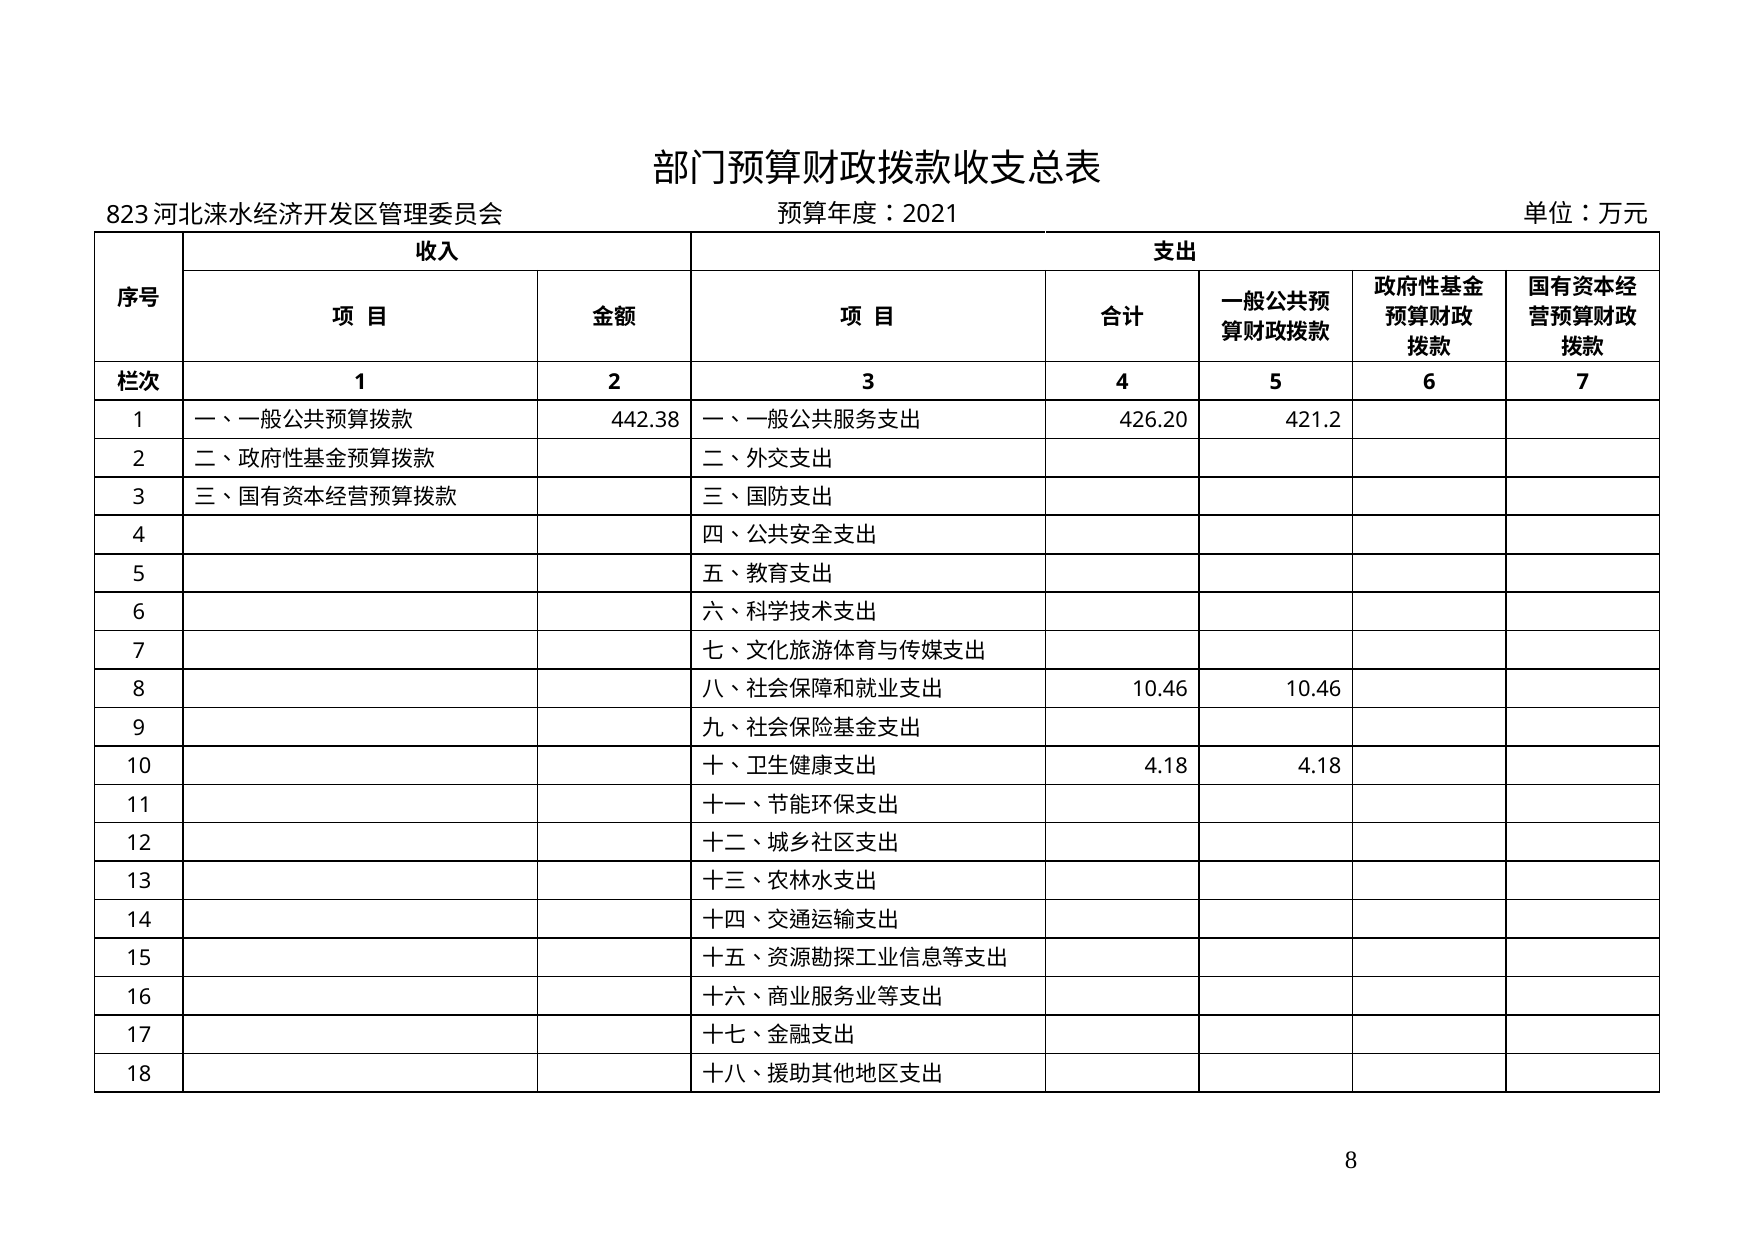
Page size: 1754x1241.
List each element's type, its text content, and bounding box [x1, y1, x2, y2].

table_cell 五、教育支出 [692, 555, 1045, 591]
table_cell [184, 516, 537, 553]
table_cell 7 [95, 631, 182, 668]
table_cell [1507, 939, 1659, 976]
table_cell 收入 [184, 233, 690, 270]
table_cell [1507, 401, 1659, 437]
table_cell [1046, 593, 1198, 630]
table_cell [1046, 1054, 1198, 1091]
table_cell 项 目 [184, 271, 537, 361]
table_cell [1200, 862, 1352, 899]
table_cell 6 [95, 593, 182, 630]
table_cell [538, 823, 690, 860]
table_cell 十八、援助其他地区支出 [692, 1054, 1045, 1091]
table_cell 10.46 [1046, 670, 1198, 707]
table_cell [1353, 900, 1505, 937]
table_cell 15 [95, 939, 182, 976]
table_cell 4.18 [1200, 747, 1352, 783]
table_cell 2 [538, 362, 690, 399]
table_cell 5 [95, 555, 182, 591]
table_cell [1507, 516, 1659, 553]
table_cell [1353, 516, 1505, 553]
table_cell [1200, 555, 1352, 591]
table_cell [184, 785, 537, 822]
table_cell 二、外交支出 [692, 439, 1045, 476]
table_cell [538, 1016, 690, 1052]
table_cell 10.46 [1200, 670, 1352, 707]
table_cell 三、国防支出 [692, 478, 1045, 514]
table_cell [1200, 1054, 1352, 1091]
table_cell 一般公共预算财政拨款 [1200, 271, 1352, 361]
table_cell 2 [95, 439, 182, 476]
table_cell 11 [95, 785, 182, 822]
table_header 823河北涞水经济开发区管理委员会 [95, 195, 690, 231]
table_cell [184, 862, 537, 899]
table_cell [1200, 900, 1352, 937]
table_cell 4 [95, 516, 182, 553]
table_cell 十七、金融支出 [692, 1016, 1045, 1052]
table_cell [1200, 478, 1352, 514]
table_cell 3 [95, 478, 182, 514]
table_cell 1 [184, 362, 537, 399]
table_cell [538, 593, 690, 630]
table_cell [1507, 900, 1659, 937]
table_cell 八、社会保障和就业支出 [692, 670, 1045, 707]
table_cell 421.2 [1200, 401, 1352, 437]
table_cell 国有资本经营预算财政拨款 [1507, 271, 1659, 361]
table_cell [1507, 747, 1659, 783]
table_cell [184, 977, 537, 1014]
text 部门预算财政拨款收支总表 [106, 142, 1648, 193]
table_cell [538, 977, 690, 1014]
table_cell [538, 631, 690, 668]
table_cell [538, 439, 690, 476]
table_cell [184, 747, 537, 783]
table_cell 9 [95, 708, 182, 745]
table_cell 九、社会保险基金支出 [692, 708, 1045, 745]
table_cell 十六、商业服务业等支出 [692, 977, 1045, 1014]
table_cell 序号 [95, 233, 182, 361]
table_cell 栏次 [95, 362, 182, 399]
table_cell [1353, 670, 1505, 707]
table_cell [1200, 939, 1352, 976]
table_cell 项 目 [692, 271, 1045, 361]
table_cell [1046, 708, 1198, 745]
table_cell [1353, 1054, 1505, 1091]
table_cell [184, 939, 537, 976]
table_cell 4.18 [1046, 747, 1198, 783]
table_cell 10 [95, 747, 182, 783]
table_cell [1507, 823, 1659, 860]
table_cell 442.38 [538, 401, 690, 437]
table_cell 十四、交通运输支出 [692, 900, 1045, 937]
table_cell [1046, 478, 1198, 514]
table_cell [1046, 862, 1198, 899]
table_cell [1200, 1016, 1352, 1052]
table_cell [1353, 977, 1505, 1014]
table_cell 5 [1200, 362, 1352, 399]
table_cell 3 [692, 362, 1045, 399]
table_cell 8 [95, 670, 182, 707]
table_header 预算年度：2021 [692, 195, 1045, 231]
table_cell [1507, 478, 1659, 514]
table_cell 十二、城乡社区支出 [692, 823, 1045, 860]
table_cell 14 [95, 900, 182, 937]
table_cell 1 [95, 401, 182, 437]
table_cell [1200, 516, 1352, 553]
table_cell [1353, 478, 1505, 514]
table_cell [1353, 785, 1505, 822]
table_cell 金额 [538, 271, 690, 361]
table_cell [1200, 631, 1352, 668]
table_cell [538, 516, 690, 553]
table_cell [1046, 516, 1198, 553]
table_cell [1200, 977, 1352, 1014]
table_cell 16 [95, 977, 182, 1014]
table_cell 13 [95, 862, 182, 899]
table_cell 支出 [692, 233, 1659, 270]
table_cell [1353, 939, 1505, 976]
table_cell [1507, 631, 1659, 668]
table_cell [1353, 401, 1505, 437]
table_cell 12 [95, 823, 182, 860]
table_cell [1200, 593, 1352, 630]
table_cell 18 [95, 1054, 182, 1091]
table_cell [538, 785, 690, 822]
table_cell 三、国有资本经营预算拨款 [184, 478, 537, 514]
table_cell 四、公共安全支出 [692, 516, 1045, 553]
table_cell [1353, 862, 1505, 899]
table_cell [1353, 555, 1505, 591]
table_cell 426.20 [1046, 401, 1198, 437]
table_cell [1353, 823, 1505, 860]
table_cell 7 [1507, 362, 1659, 399]
table_cell 4 [1046, 362, 1198, 399]
table_cell [538, 1054, 690, 1091]
table_cell [538, 900, 690, 937]
table_cell [184, 900, 537, 937]
table_cell [1046, 555, 1198, 591]
table_cell 十、卫生健康支出 [692, 747, 1045, 783]
table_cell [538, 747, 690, 783]
table_cell [1200, 708, 1352, 745]
table_cell [538, 708, 690, 745]
table_cell [184, 631, 537, 668]
table_cell [184, 823, 537, 860]
table_cell [184, 708, 537, 745]
table_cell 十一、节能环保支出 [692, 785, 1045, 822]
table_cell [1353, 593, 1505, 630]
table_cell [184, 1054, 537, 1091]
table_cell [1353, 708, 1505, 745]
table_cell 17 [95, 1016, 182, 1052]
table_cell [538, 555, 690, 591]
table_cell 十三、农林水支出 [692, 862, 1045, 899]
table_cell [1046, 977, 1198, 1014]
table_cell [1507, 785, 1659, 822]
table_cell [184, 1016, 537, 1052]
table_cell [1046, 439, 1198, 476]
table_cell [538, 862, 690, 899]
table_cell [184, 555, 537, 591]
table_cell [1046, 785, 1198, 822]
table_cell 七、文化旅游体育与传媒支出 [692, 631, 1045, 668]
table_cell [1507, 862, 1659, 899]
table_cell [1507, 439, 1659, 476]
table_cell 合计 [1046, 271, 1198, 361]
table_cell [1507, 708, 1659, 745]
table_cell [1507, 593, 1659, 630]
table_cell [1507, 977, 1659, 1014]
table_cell [1046, 631, 1198, 668]
table_cell [184, 593, 537, 630]
table_cell [1507, 670, 1659, 707]
table_cell [1353, 747, 1505, 783]
table_cell 一、一般公共预算拨款 [184, 401, 537, 437]
table_header 单位：万元 [1046, 195, 1659, 231]
table_cell [1046, 900, 1198, 937]
table_cell 一、一般公共服务支出 [692, 401, 1045, 437]
table_cell [1046, 1016, 1198, 1052]
table_cell 6 [1353, 362, 1505, 399]
table_cell [1507, 1054, 1659, 1091]
table_cell 二、政府性基金预算拨款 [184, 439, 537, 476]
table_cell 十五、资源勘探工业信息等支出 [692, 939, 1045, 976]
table_cell [538, 939, 690, 976]
table_cell [538, 670, 690, 707]
table_cell 六、科学技术支出 [692, 593, 1045, 630]
table_cell [1200, 823, 1352, 860]
table_cell 政府性基金预算财政 拨款 [1353, 271, 1505, 361]
table_cell [1200, 785, 1352, 822]
table_cell [1507, 1016, 1659, 1052]
table_cell [1353, 1016, 1505, 1052]
table_cell [184, 670, 537, 707]
table_cell [538, 478, 690, 514]
table_cell [1046, 823, 1198, 860]
table_cell [1200, 439, 1352, 476]
table_cell [1507, 555, 1659, 591]
table_cell [1353, 631, 1505, 668]
table_cell [1353, 439, 1505, 476]
table_cell [1046, 939, 1198, 976]
